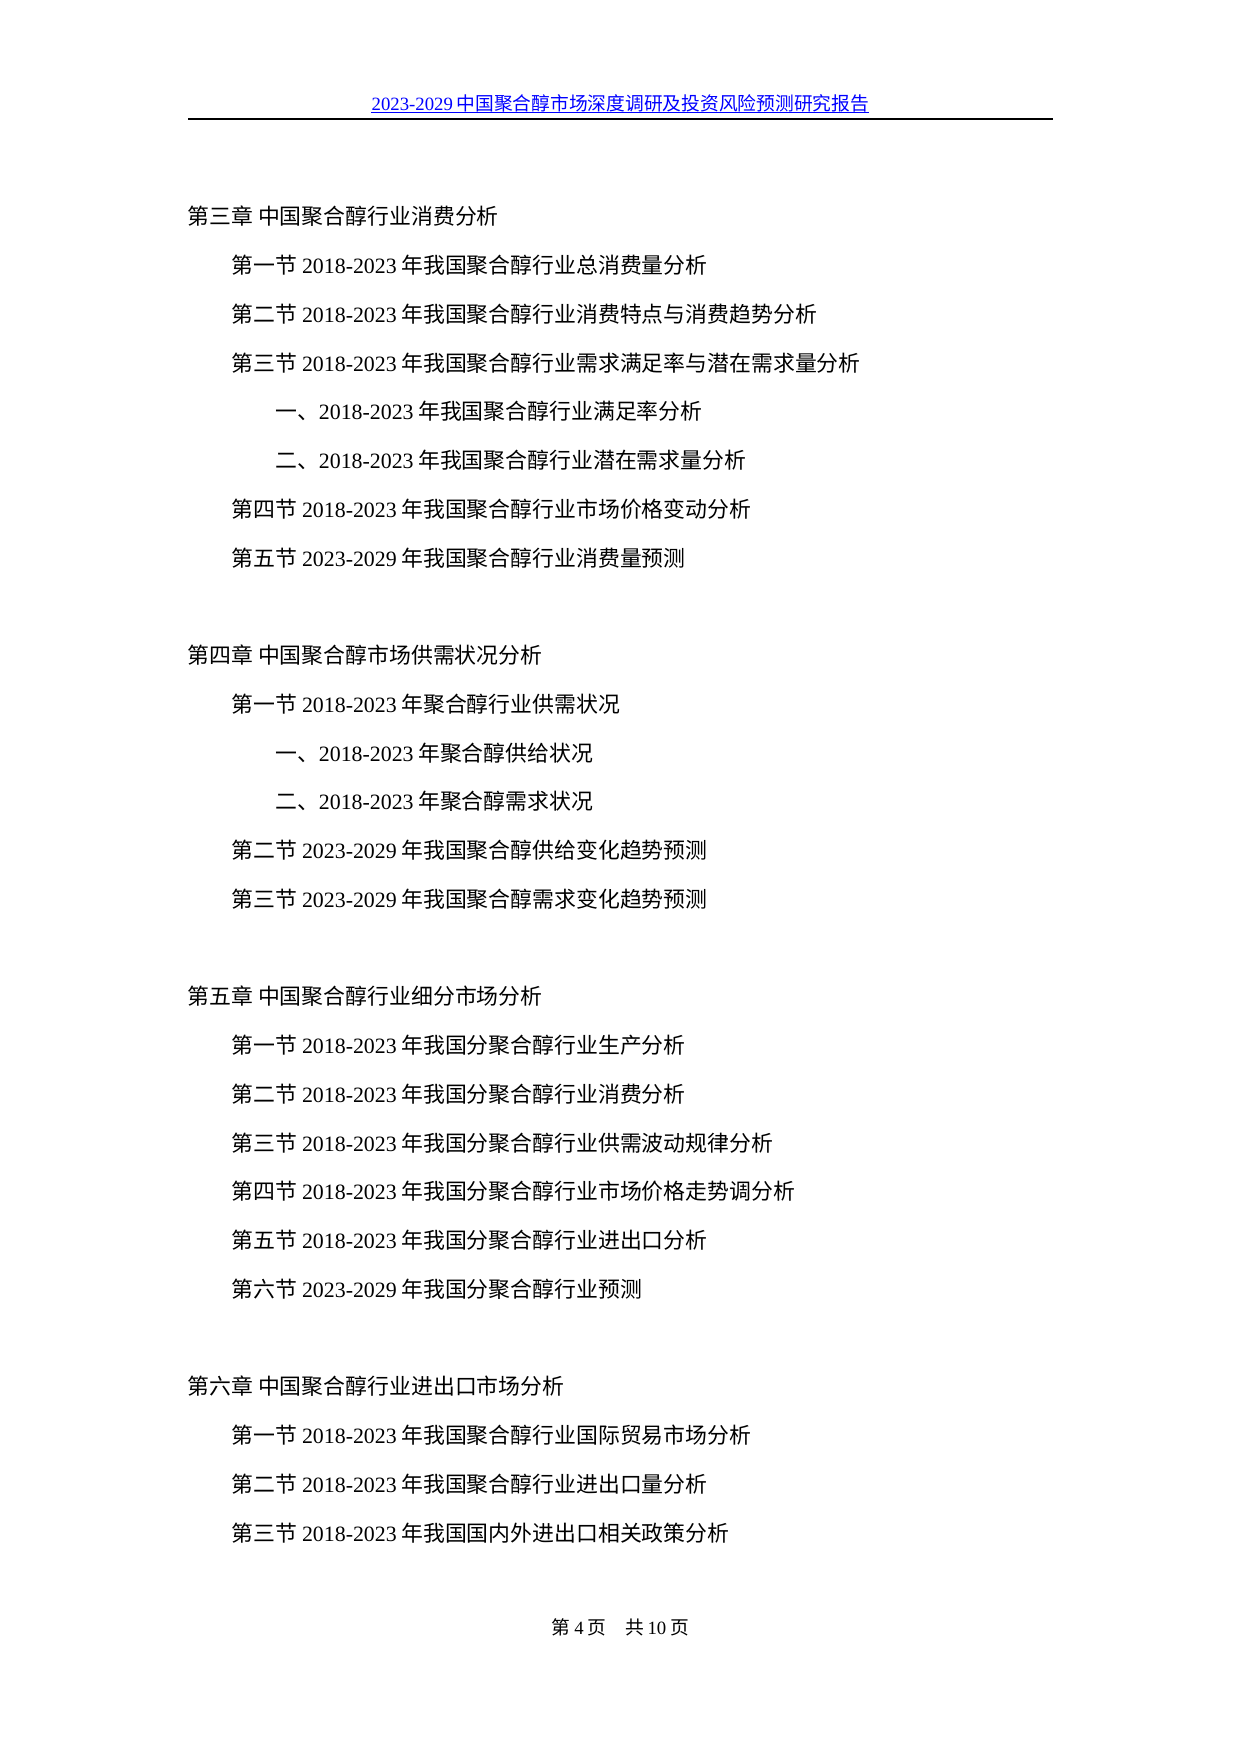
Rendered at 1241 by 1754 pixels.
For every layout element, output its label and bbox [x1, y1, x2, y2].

text [187, 150, 1053, 1548]
